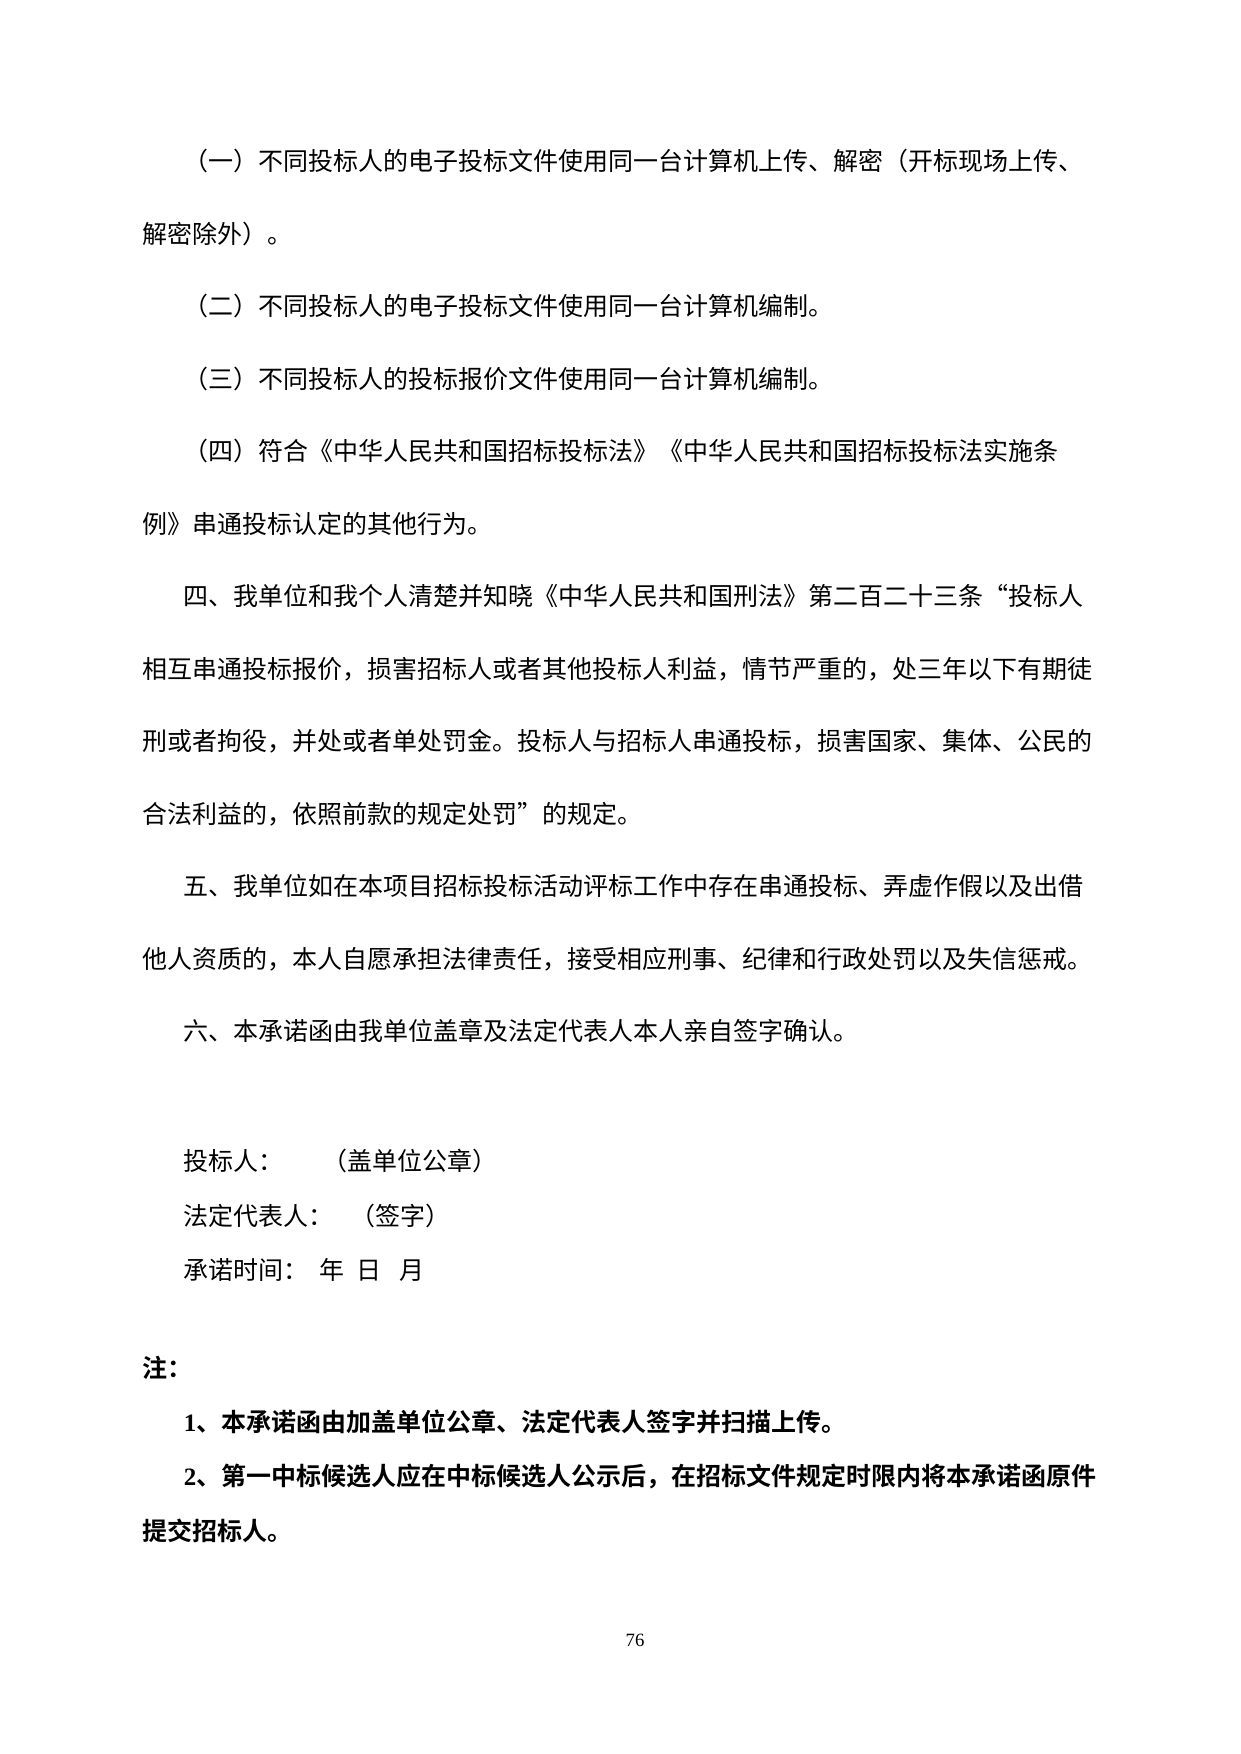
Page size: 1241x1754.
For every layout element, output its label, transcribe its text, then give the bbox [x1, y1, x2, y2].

text 四、我单位和我个人清楚并知晓《中华人民共和国刑法》第二百二十三条“投标人相互串通投标报价，损害招标人或者其他投标人利益，情节严重的，处三年以下有期徒刑或者拘役，并处或者单处罚金。投标人与招标人串通投标，损害国家、集体、公民的合法利益的，依照前款的规定处罚”的规定。 [142, 577, 1098, 831]
text 2、第一中标候选人应在中标候选人公示后，在招标文件规定时限内将本承诺函原件提交招标人。 [142, 1457, 1098, 1547]
text 注： [142, 1348, 1098, 1384]
text 1、本承诺函由加盖单位公章、法定代表人签字并扫描上传。 [142, 1402, 1098, 1439]
text （二）不同投标人的电子投标文件使用同一台计算机编制。 [142, 287, 1098, 323]
text 投标人： （盖单位公章） [142, 1142, 1098, 1178]
text （四）符合《中华人民共和国招标投标法》《中华人民共和国招标投标法实施条例》串通投标认定的其他行为。 [142, 432, 1098, 541]
text 法定代表人： （签字） [142, 1196, 1098, 1232]
text 五、我单位如在本项目招标投标活动评标工作中存在串通投标、弄虚作假以及出借他人资质的，本人自愿承担法律责任，接受相应刑事、纪律和行政处罚以及失信惩戒。 [142, 867, 1098, 976]
text （三）不同投标人的投标报价文件使用同一台计算机编制。 [142, 359, 1098, 396]
text 承诺时间： 年 日 月 [142, 1251, 1098, 1287]
text 六、本承诺函由我单位盖章及法定代表人本人亲自签字确认。 [142, 1012, 1098, 1048]
text （一）不同投标人的电子投标文件使用同一台计算机上传、解密（开标现场上传、解密除外）。 [142, 142, 1098, 251]
